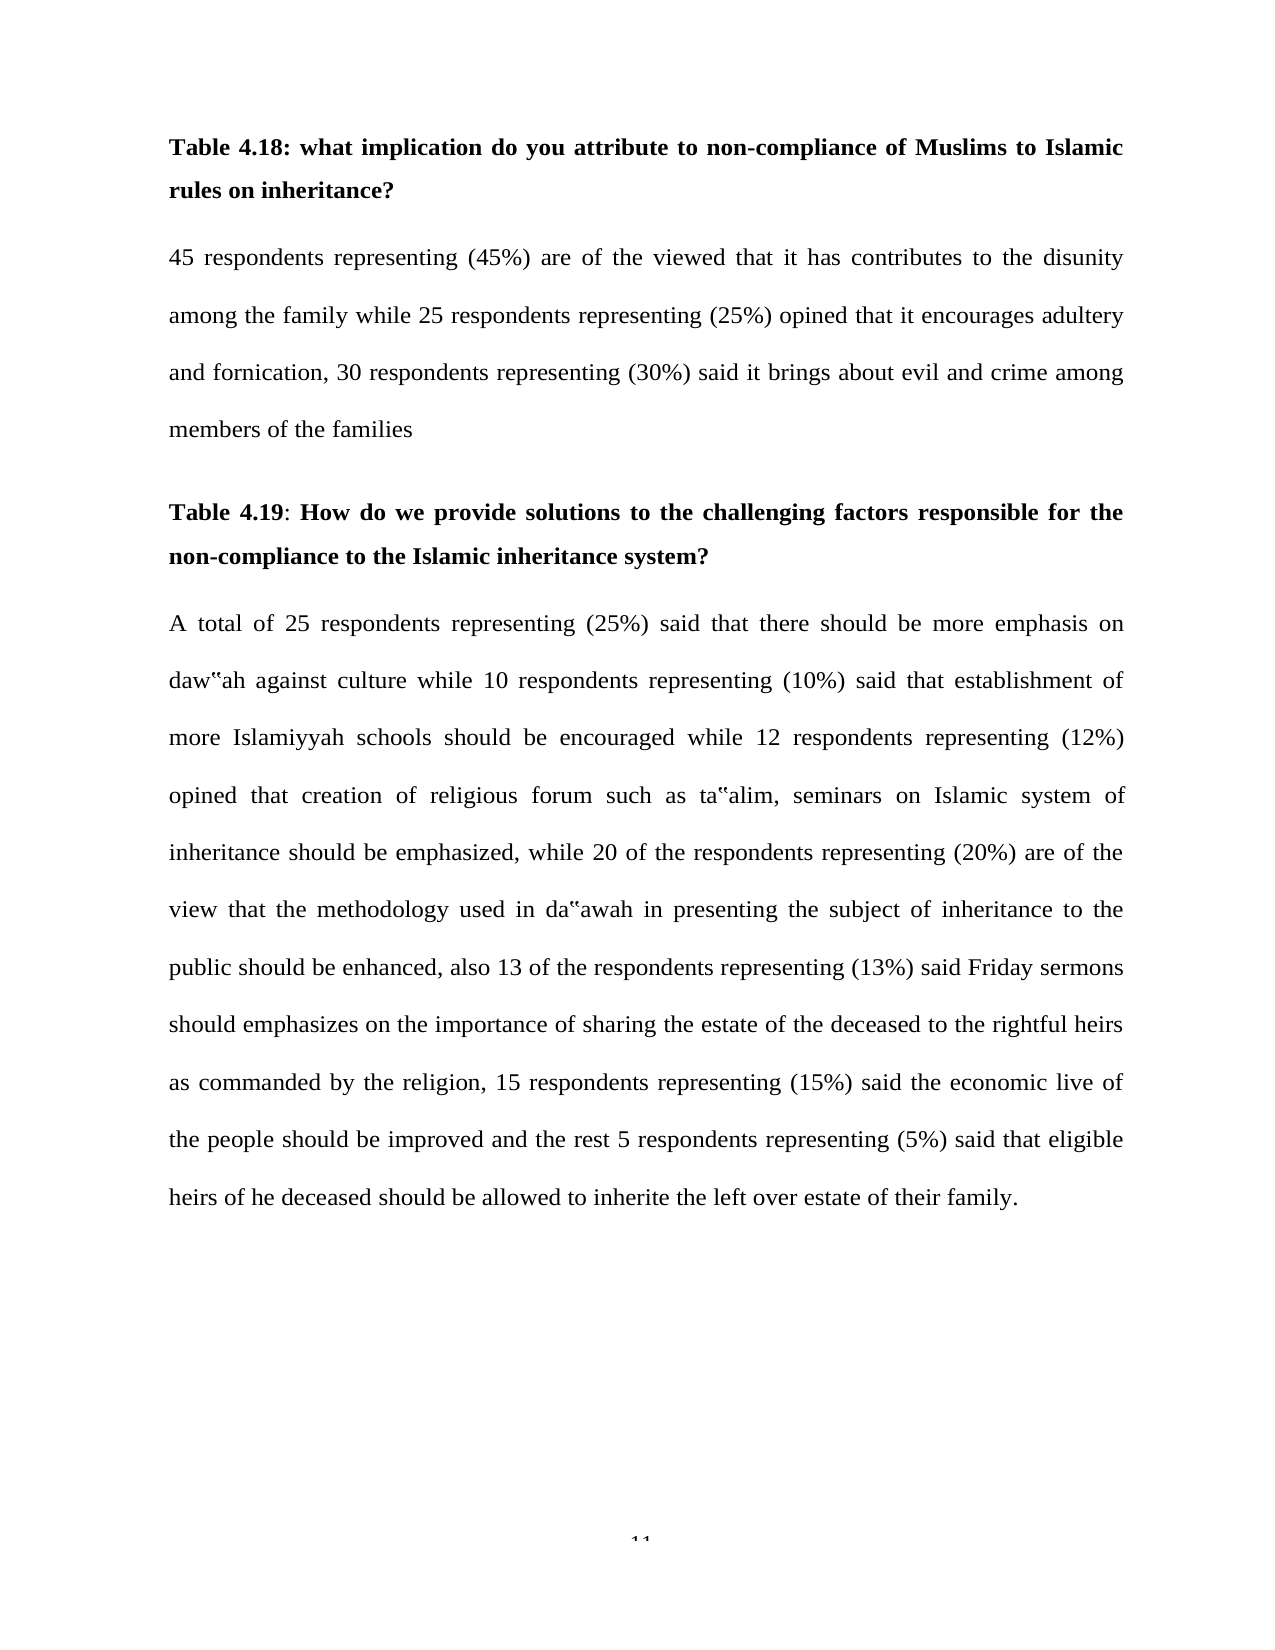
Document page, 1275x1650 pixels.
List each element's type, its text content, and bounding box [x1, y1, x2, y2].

text A total of 25 respondents representing (25%) said that there should be more emphasis on daw‟ah against culture while 10 respondents representing (10%) said that establishment of more Islamiyyah schools should be encouraged while 12 respondents representing (12%) opined that creation of religious forum such as ta‟alim, seminars on Islamic system of inheritance should be emphasized, while 20 of the respondents representing (20%) are of the view that the methodology used in da‟awah in presenting the subject of inheritance to the public should be enhanced, also 13 of the respondents representing (13%) said Friday sermons should emphasizes on the importance of sharing the estate of the deceased to the rightful heirs as commanded by the religion, 15 respondents representing (15%) said the economic live of the people should be improved and the rest 5 respondents representing (5%) said that eligible heirs of he deceased should be allowed to inherite the left over estate of their family. [169, 608, 1126, 1210]
subtitle Table 4.18: what implication do you attribute to non-compliance of Muslims to Islamic rules on inheritance? [169, 133, 1124, 203]
subtitle Table 4.19: How do we provide solutions to the challenging factors responsible for the non-compliance to the Islamic inheritance system? [169, 498, 1126, 569]
text 45 respondents representing (45%) are of the viewed that it has contributes to the disunity among the family while 25 respondents representing (25%) opined that it encourages adultery and fornication, 30 respondents representing (30%) said it brings about evil and crime among members of the families [169, 243, 1125, 443]
